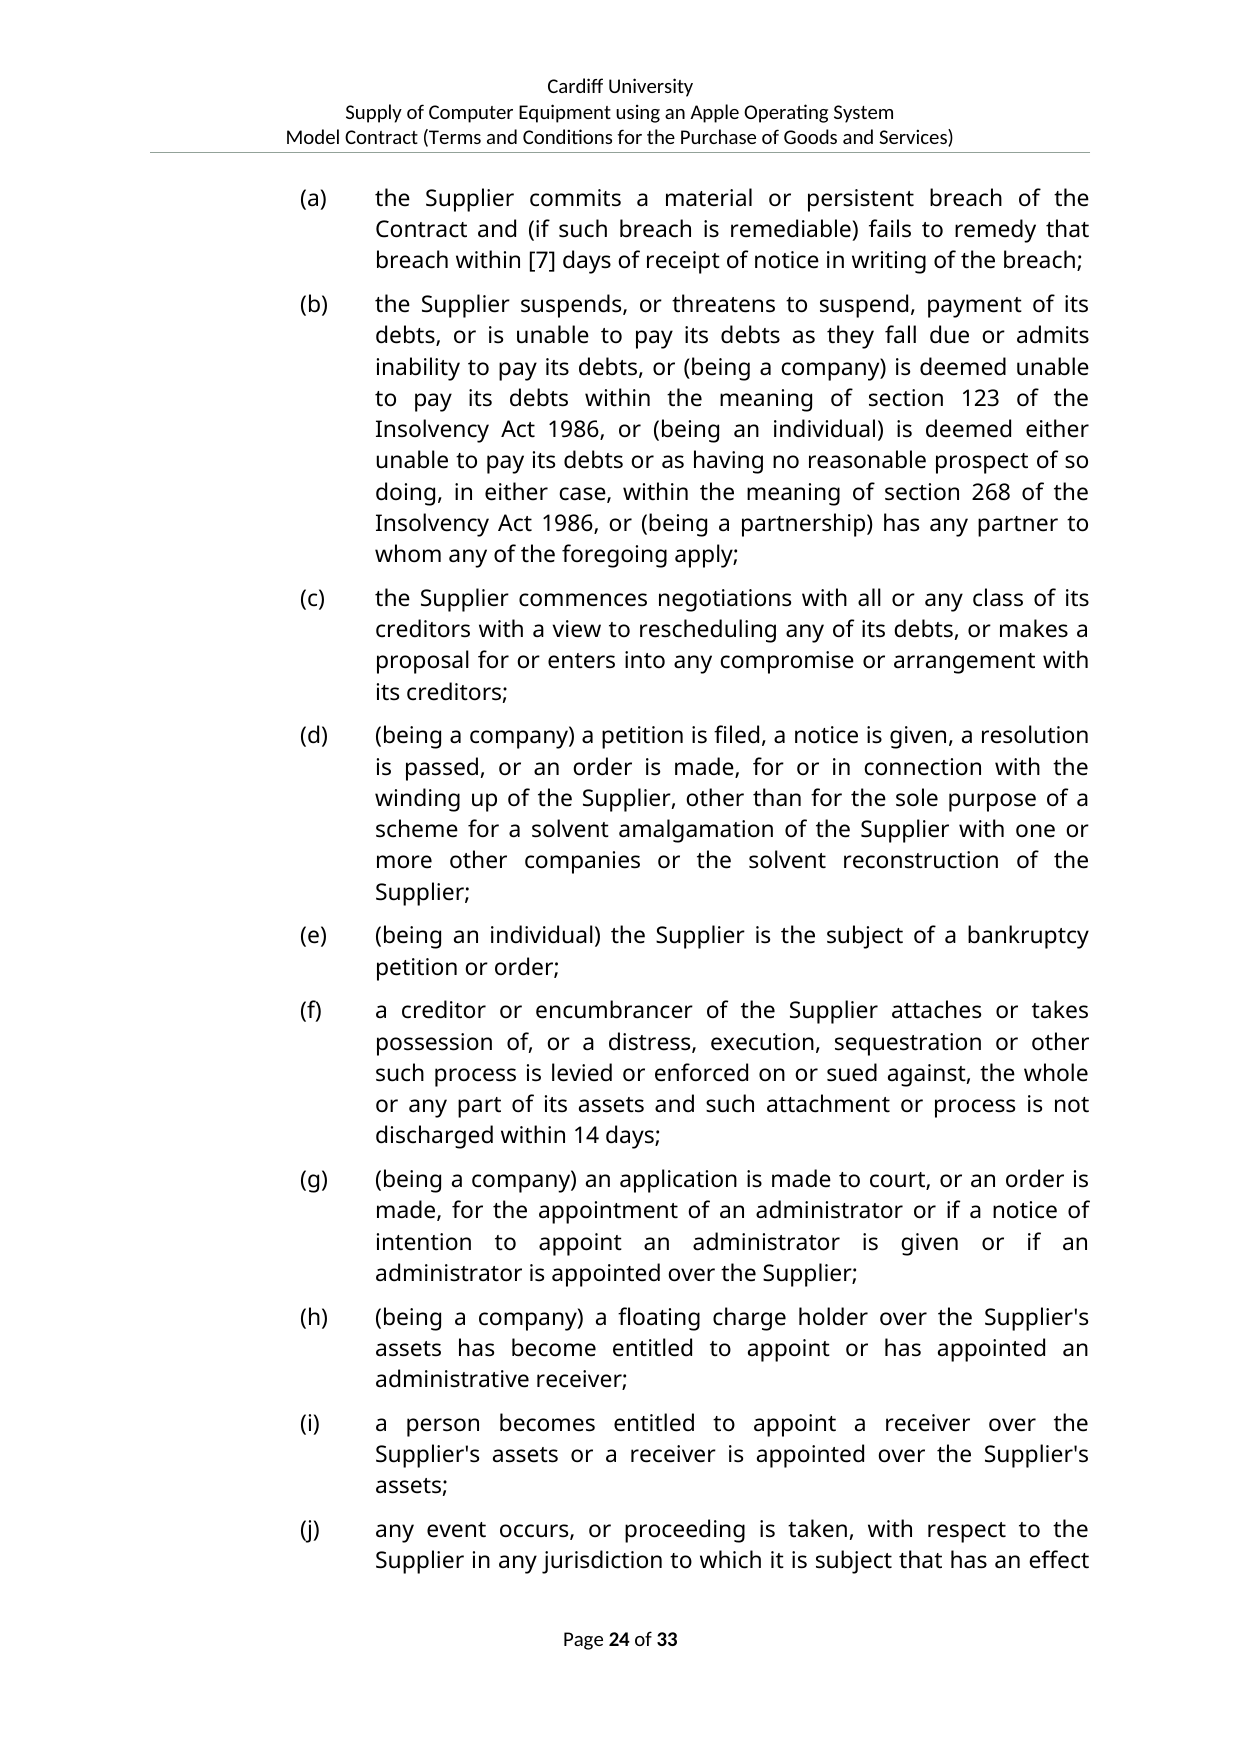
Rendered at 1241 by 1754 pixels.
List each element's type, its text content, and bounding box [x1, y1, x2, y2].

text (e) (being an individual) the Supplier is the subject of a bankruptcy petition or order; [300, 919, 1090, 982]
text (f) a creditor or encumbrancer of the Supplier attaches or takes possession of, or a distress, execution, sequestration or other such process is levied or enforced on or sued against, the whole or any part of its assets and such attachment or process is not discharged within 14 days; [300, 994, 1090, 1151]
text (d) (being a company) a petition is filed, a notice is given, a resolution is passed, or an order is made, for or in connection with the winding up of the Supplier, other than for the sole purpose of a scheme for a solvent amalgamation of the Supplier with one or more other companies or the solvent reconstruction of the Supplier; [300, 719, 1090, 907]
text (a) the Supplier commits a material or persistent breach of the Contract and (if such breach is remediable) fails to remedy that breach within [7] days of receipt of notice in writing of the breach; [300, 182, 1090, 276]
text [300, 1513, 1090, 1576]
text (b) the Supplier suspends, or threatens to suspend, payment of its debts, or is unable to pay its debts as they fall due or admits inability to pay its debts, or (being a company) is deemed unable to pay its debts within the meaning of section 123 of the Insolvency Act 1986, or (being an individual) is deemed either unable to pay its debts or as having no reasonable prospect of so doing, in either case, within the meaning of section 268 of the Insolvency Act 1986, or (being a partnership) has any partner to whom any of the foregoing apply; [300, 288, 1090, 569]
text (g) (being a company) an application is made to court, or an order is made, for the appointment of an administrator or if a notice of intention to appoint an administrator is given or if an administrator is appointed over the Supplier; [300, 1163, 1090, 1288]
text (h) (being a company) a floating charge holder over the Supplier's assets has become entitled to appoint or has appointed an administrative receiver; [300, 1301, 1090, 1394]
text (i) a person becomes entitled to appoint a receiver over the Supplier's assets or a receiver is appointed over the Supplier's assets; [300, 1407, 1090, 1501]
text (c) the Supplier commences negotiations with all or any class of its creditors with a view to rescheduling any of its debts, or makes a proposal for or enters into any compromise or arrangement with its creditors; [300, 582, 1090, 707]
